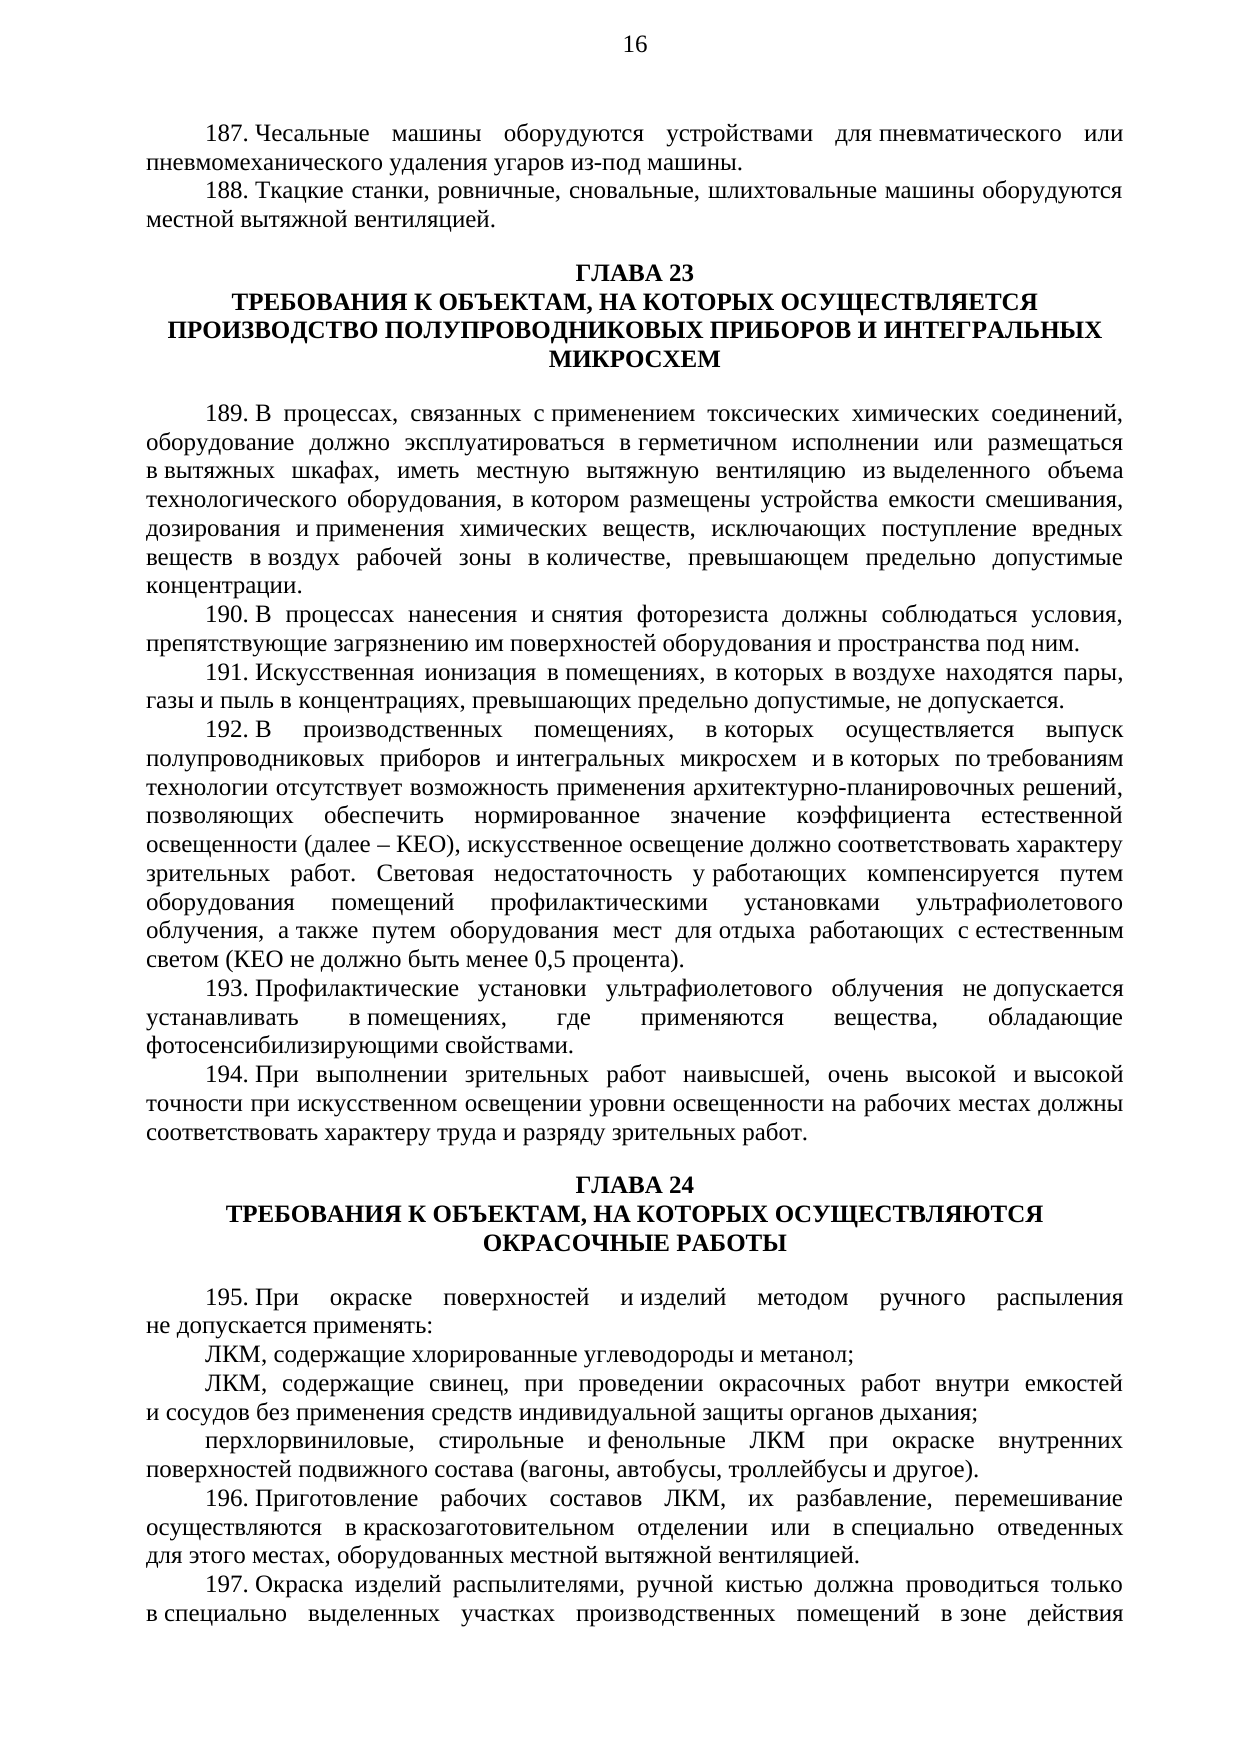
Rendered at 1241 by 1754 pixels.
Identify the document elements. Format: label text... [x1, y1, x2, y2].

text 195. При окраске поверхностей и изделий методом ручного распыления не допускается применять: [146, 1282, 1123, 1339]
text 196. Приготовление рабочих составов ЛКМ, их разбавление, перемешивание осуществляются в краскозаготовительном отделении или в специально отведенных для этого местах, оборудованных местной вытяжной вентиляцией. [146, 1483, 1123, 1569]
text 193. Профилактические установки ультрафиолетового облучения не допускается устанавливать в помещениях, где применяются вещества, обладающие фотосенсибилизирующими свойствами. [146, 973, 1123, 1059]
text ГЛАВА 23 ТРЕБОВАНИЯ К ОБЪЕКТАМ, НА КОТОРЫХ ОСУЩЕСТВЛЯЕТСЯ ПРОИЗВОДСТВО ПОЛУПРОВОДНИКОВЫХ ПРИБОРОВ И ИНТЕГРАЛЬНЫХ МИКРОСХЕМ [146, 258, 1123, 373]
text 189. В процессах, связанных с применением токсических химических соединений, оборудование должно эксплуатироваться в герметичном исполнении или размещаться в вытяжных шкафах, иметь местную вытяжную вентиляцию из выделенного объема технологического оборудования, в котором размещены устройства емкости смешивания, дозирования и применения химических веществ, исключающих поступление вредных веществ в воздух рабочей зоны в количестве, превышающем предельно допустимые концентрации. [146, 398, 1123, 599]
text 187. Чесальные машины оборудуются устройствами для пневматического или пневмомеханического удаления угаров из-под машины. [146, 118, 1123, 176]
text 188. Ткацкие станки, ровничные, сновальные, шлихтовальные машины оборудуются местной вытяжной вентиляцией. [146, 176, 1123, 233]
text 191. Искусственная ионизация в помещениях, в которых в воздухе находятся пары, газы и пыль в концентрациях, превышающих предельно допустимые, не допускается. [146, 657, 1123, 714]
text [146, 1569, 1123, 1627]
text перхлорвиниловые, стирольные и фенольные ЛКМ при окраске внутренних поверхностей подвижного состава (вагоны, автобусы, троллейбусы и другое). [146, 1426, 1123, 1483]
text 190. В процессах нанесения и снятия фоторезиста должны соблюдаться условия, препятствующие загрязнению им поверхностей оборудования и пространства под ним. [146, 599, 1123, 657]
text ЛКМ, содержащие свинец, при проведении окрасочных работ внутри емкостей и сосудов без применения средств индивидуальной защиты органов дыхания; [146, 1368, 1123, 1426]
text ЛКМ, содержащие хлорированные углеводороды и метанол; [146, 1339, 1123, 1368]
text 194. При выполнении зрительных работ наивысшей, очень высокой и высокой точности при искусственном освещении уровни освещенности на рабочих местах должны соответствовать характеру труда и разряду зрительных работ. [146, 1059, 1123, 1146]
text ГЛАВА 24 ТРЕБОВАНИЯ К ОБЪЕКТАМ, НА КОТОРЫХ ОСУЩЕСТВЛЯЮТСЯ ОКРАСОЧНЫЕ РАБОТЫ [146, 1171, 1123, 1257]
text 192. В производственных помещениях, в которых осуществляется выпуск полупроводниковых приборов и интегральных микросхем и в которых по требованиям технологии отсутствует возможность применения архитектурно-планировочных решений, позволяющих обеспечить нормированное значение коэффициента естественной освещенности (далее – КЕО), искусственное освещение должно соответствовать характеру зрительных работ. Световая недостаточность у работающих компенсируется путем оборудования помещений профилактическими установками ультрафиолетового облучения, а также путем оборудования мест для отдыха работающих с естественным светом (КЕО не должно быть менее 0,5 процента). [146, 714, 1123, 973]
